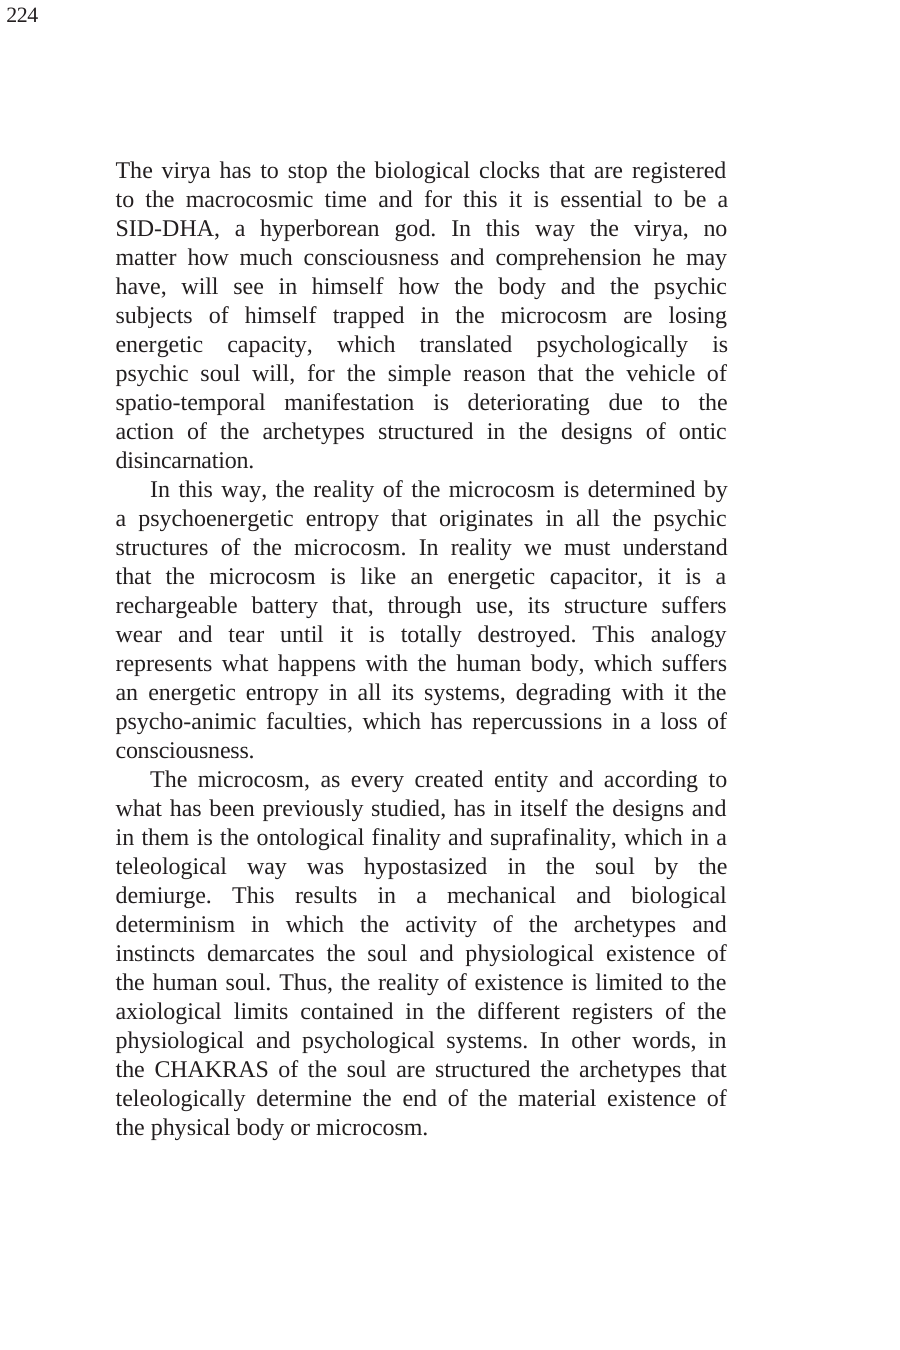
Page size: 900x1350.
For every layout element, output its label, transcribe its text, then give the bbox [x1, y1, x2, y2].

text In this way, the reality of the microcosm is determined by a psychoenergetic entropy that originates in all the psychic structures of the microcosm. In reality we must understand that the microcosm is like an energetic capacitor, it is a rechargeable battery that, through use, its structure suffers wear and tear until it is totally destroyed. This analogy represents what happens with the human body, which suffers an energetic entropy in all its systems, degrading with it the psycho-animic faculties, which has repercussions in a loss of consciousness. [115, 475, 728, 763]
text The virya has to stop the biological clocks that are registered to the macrocosmic time and for this it is essential to be a SID-DHA, a hyperborean god. In this way the virya, no matter how much consciousness and comprehension he may have, will see in himself how the body and the psychic subjects of himself trapped in the microcosm are losing energetic capacity, which translated psychologically is psychic soul will, for the simple reason that the vehicle of spatio-temporal manifestation is deteriorating due to the action of the archetypes structured in the designs of ontic disincarnation. [115, 156, 728, 473]
text The microcosm, as every created entity and according to what has been previously studied, has in itself the designs and in them is the ontological finality and suprafinality, which in a teleological way was hypostasized in the soul by the demiurge. This results in a mechanical and biological determinism in which the activity of the archetypes and instincts demarcates the soul and physiological existence of the human soul. Thus, the reality of existence is limited to the axiological limits contained in the different registers of the physiological and psychological systems. In other words, in the CHAKRAS of the soul are structured the archetypes that teleologically determine the end of the material existence of the physical body or microcosm. [115, 765, 728, 1140]
